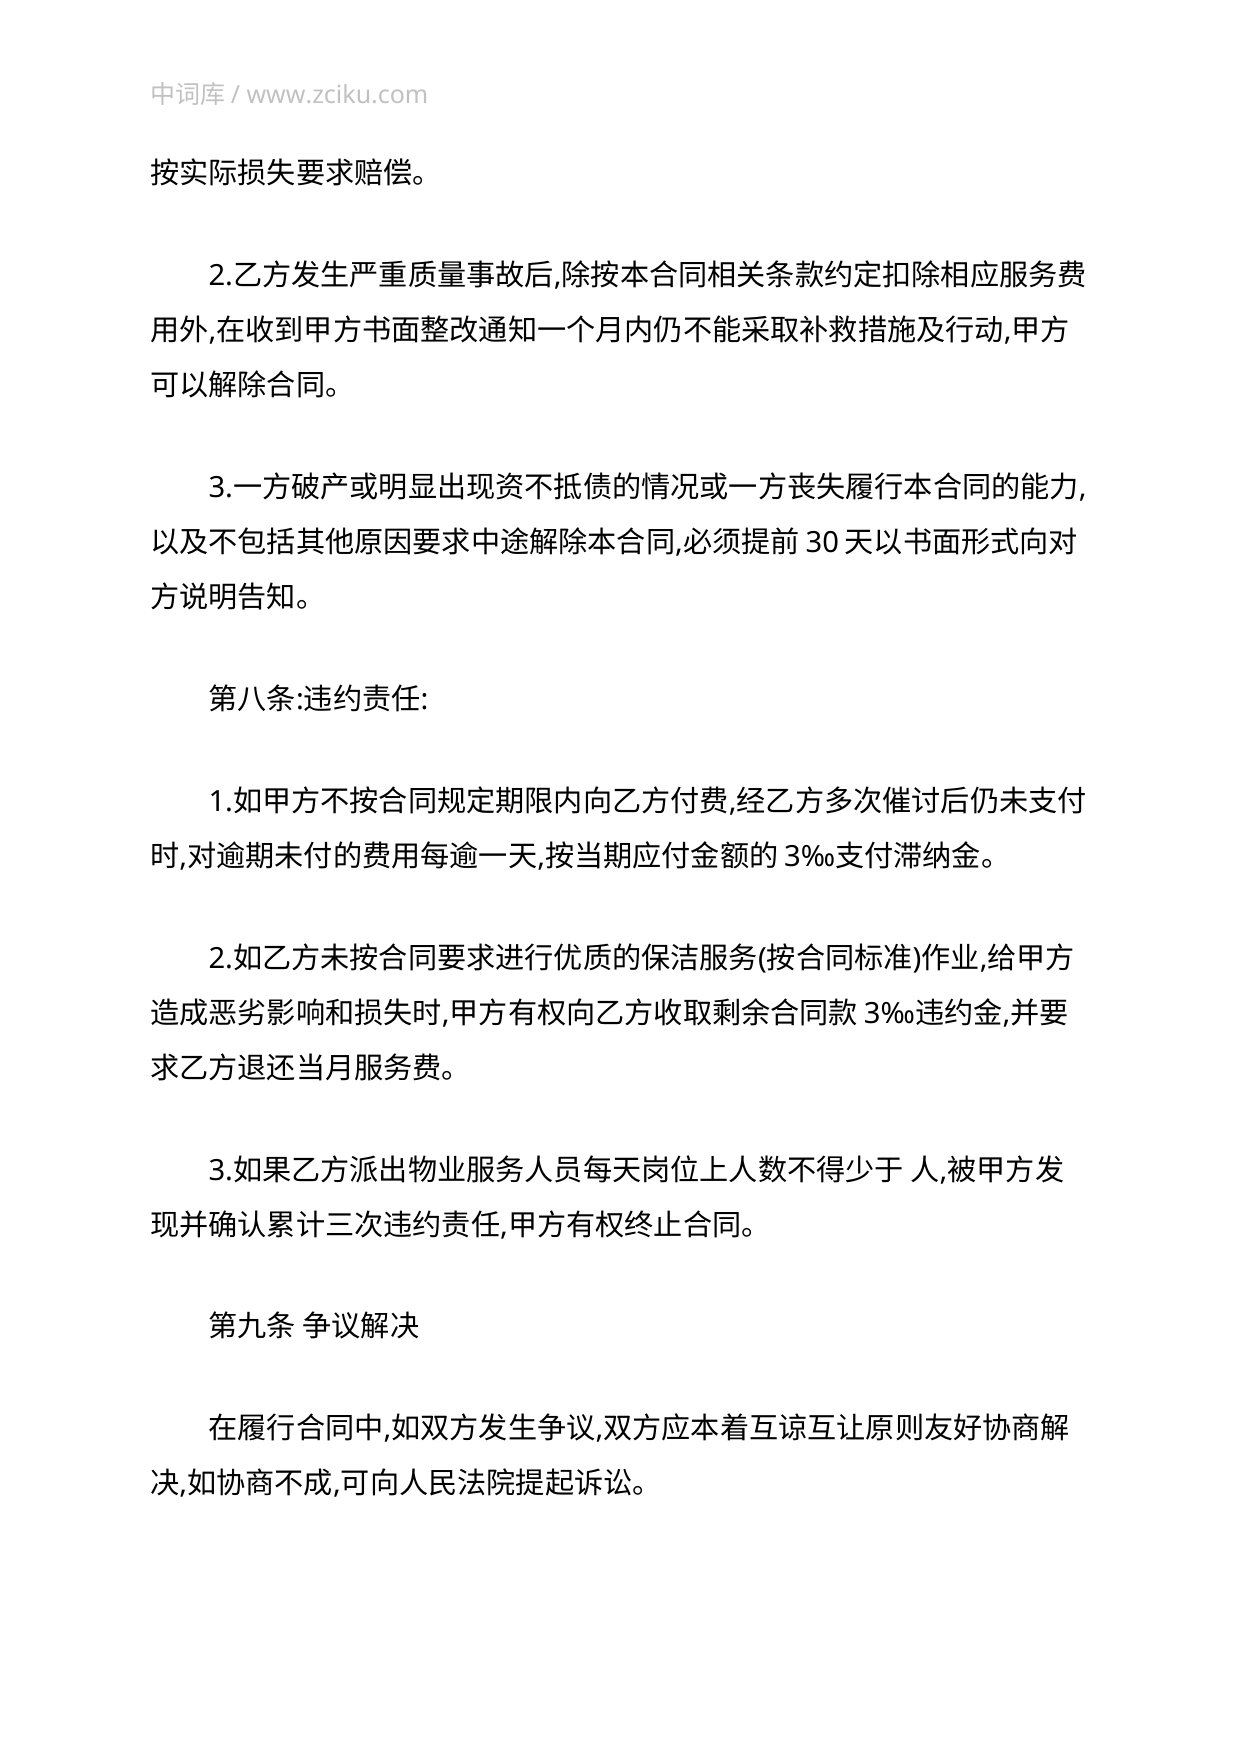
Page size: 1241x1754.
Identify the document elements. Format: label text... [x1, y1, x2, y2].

text 2.乙方发生严重质量事故后,除按本合同相关条款约定扣除相应服务费用外,在收到甲方书面整改通知一个月内仍不能采取补救措施及行动,甲方可以解除合同。 [150, 252, 1090, 404]
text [150, 150, 1090, 192]
text 1.如甲方不按合同规定期限内向乙方付费,经乙方多次催讨后仍未支付时,对逾期未付的费用每逾一天,按当期应付金额的3‰支付滞纳金。 [150, 777, 1090, 875]
text 第九条 争议解决 [150, 1303, 1090, 1345]
text 2.如乙方未按合同要求进行优质的保洁服务(按合同标准)作业,给甲方造成恶劣影响和损失时,甲方有权向乙方收取剩余合同款3‰违约金,并要求乙方退还当月服务费。 [150, 934, 1090, 1087]
text 3.一方破产或明显出现资不抵债的情况或一方丧失履行本合同的能力,以及不包括其他原因要求中途解除本合同,必须提前30天以书面形式向对方说明告知。 [150, 463, 1090, 616]
text 3.如果乙方派出物业服务人员每天岗位上人数不得少于 人,被甲方发现并确认累计三次违约责任,甲方有权终止合同。 [150, 1146, 1090, 1243]
text 第八条:违约责任: [150, 675, 1090, 718]
text 在履行合同中,如双方发生争议,双方应本着互谅互让原则友好协商解决,如协商不成,可向人民法院提起诉讼。 [150, 1405, 1090, 1502]
